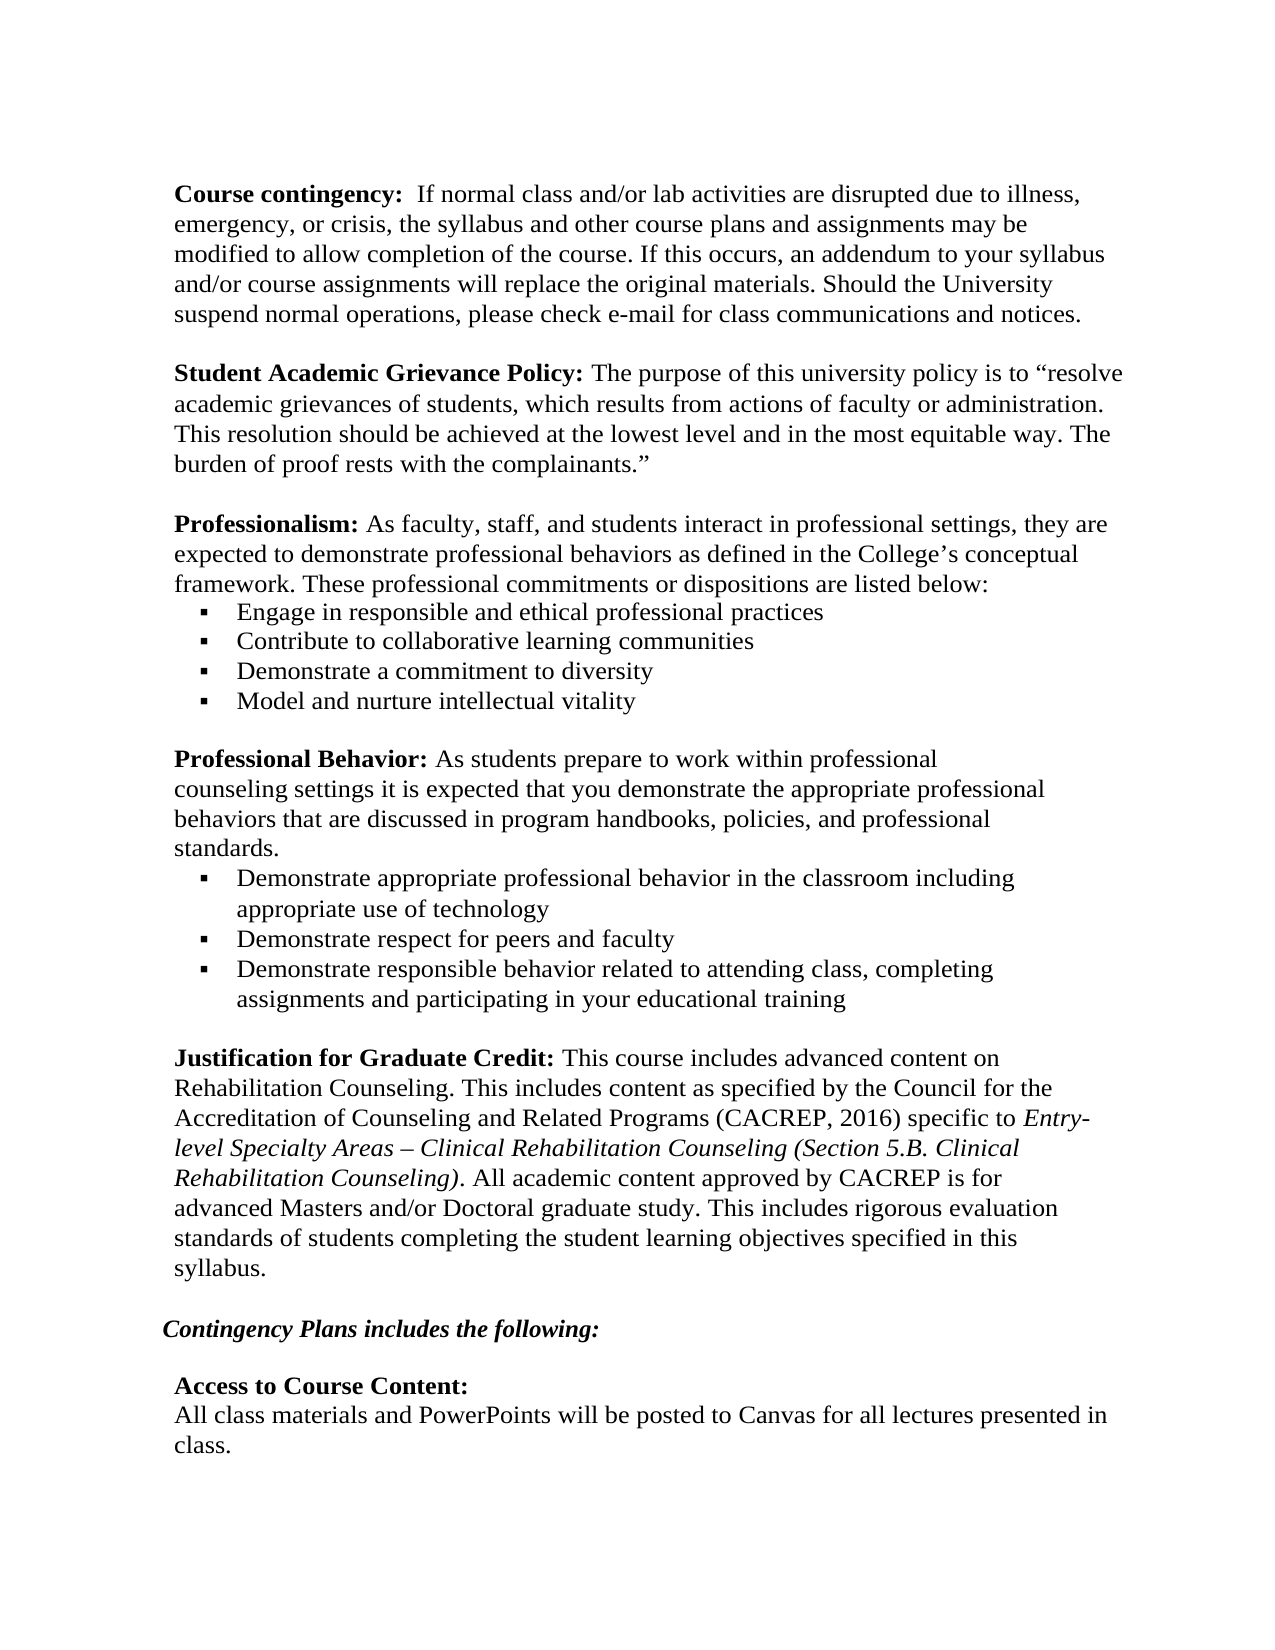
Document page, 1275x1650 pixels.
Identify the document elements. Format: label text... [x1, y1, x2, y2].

subtitle Access to Course Content: [174, 1347, 593, 1400]
list Model and nurture intellectual vitality [199, 686, 1125, 715]
text All class materials and PowerPoints will be posted to Canvas for all lectures presented in class. [174, 1401, 1125, 1459]
text Professionalism: As faculty, staff, and students interact in professional settings, they are expected to demonstrate professional behaviors as defined in the College’s conceptual framework. These professional commitments or dispositions are listed below: [174, 509, 1125, 598]
text Professional Behavior: As students prepare to work within professional counseling settings it is expected that you demonstrate the appropriate professional behaviors that are discussed in program handbooks, policies, and professional standards. [174, 744, 1051, 862]
list Demonstrate appropriate professional behavior in the classroom including appropriate use of technology [199, 863, 1064, 922]
text Contingency Plans includes the following: [162, 1314, 1125, 1342]
list Demonstrate responsible behavior related to attending class, completing assignments and participating in your educational training [199, 954, 1031, 1012]
text Course contingency: If normal class and/or lab activities are disrupted due to illness, emergency, or crisis, the syllabus and other course plans and assignments may be modified to allow completion of the course. If this occurs, an addendum to your syllabus and/or course assignments will replace the original materials. Should the University suspend normal operations, please check e-mail for class communications and notices. [174, 179, 1116, 328]
list Contribute to collaborative learning communities [199, 626, 1125, 655]
text Student Academic Grievance Policy: The purpose of this university policy is to “resolve academic grievances of students, which results from actions of faculty or administration. This resolution should be achieved at the lowest level and in the most equitable way. The burden of proof rests with the complainants.” [174, 358, 1125, 478]
list Demonstrate respect for peers and faculty [199, 924, 1125, 952]
list Demonstrate a commitment to diversity [199, 656, 1125, 685]
text Justification for Graduate Credit: This course includes advanced content on Rehabilitation Counseling. This includes content as specified by the Council for the Accreditation of Counseling and Related Programs (CACREP, 2016) specific to Entry-level Specialty Areas – Clinical Rehabilitation Counseling (Section 5.B. Clinical Rehabilitation Counseling). All academic content approved by CACREP is for advanced Masters and/or Doctoral graduate study. This includes rigorous evaluation standards of students completing the student learning objectives specified in this syllabus. [174, 1043, 1095, 1282]
list Engage in responsible and ethical professional practices [199, 599, 1125, 625]
